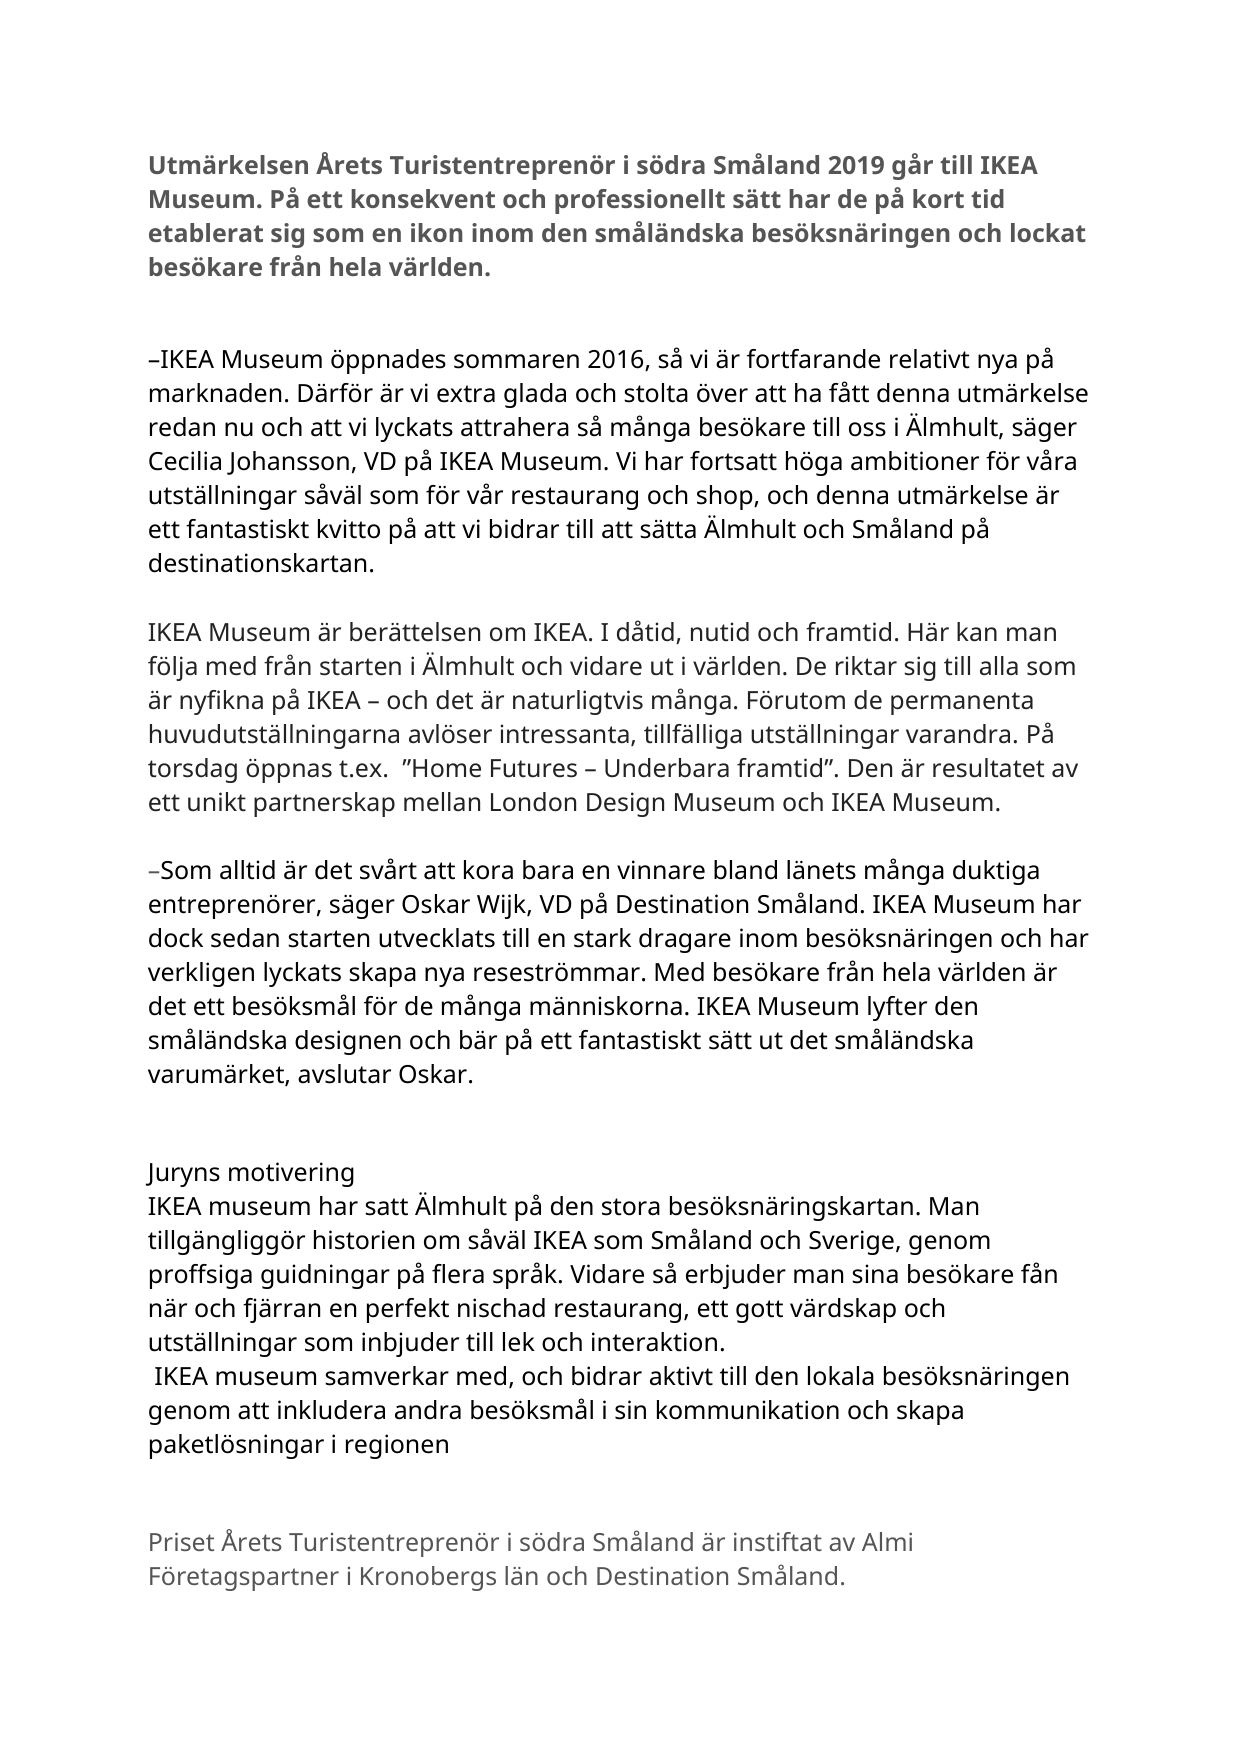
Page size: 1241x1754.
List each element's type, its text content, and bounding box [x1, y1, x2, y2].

text –Som alltid är det svårt att kora bara en vinnare bland länets många duktiga entreprenörer, säger Oskar Wijk, VD på Destination Småland. IKEA Museum har dock sedan starten utvecklats till en stark dragare inom besöksnäringen och har verkligen lyckats skapa nya reseströmmar. Med besökare från hela världen är det ett besöksmål för de många människorna. IKEA Museum lyfter den småländska designen och bär på ett fantastiskt sätt ut det småländska varumärket, avslutar Oskar. [148, 853, 1093, 1091]
text Utmärkelsen Årets Turistentreprenör i södra Småland 2019 går till IKEA Museum. På ett konsekvent och professionellt sätt har de på kort tid etablerat sig som en ikon inom den småländska besöksnäringen och lockat besökare från hela världen. [148, 148, 1093, 284]
text –IKEA Museum öppnades sommaren 2016, så vi är fortfarande relativt nya på marknaden. Därför är vi extra glada och stolta över att ha fått denna utmärkelse redan nu och att vi lyckats attrahera så många besökare till oss i Älmhult, säger Cecilia Johansson, VD på IKEA Museum. Vi har fortsatt höga ambitioner för våra utställningar såväl som för vår restaurang och shop, och denna utmärkelse är ett fantastiskt kvitto på att vi bidrar till att sätta Älmhult och Småland på destinationskartan. [148, 342, 1093, 580]
text Juryns motivering IKEA museum har satt Älmhult på den stora besöksnäringskartan. Man tillgängliggör historien om såväl IKEA som Småland och Sverige, genom proffsiga guidningar på flera språk. Vidare så erbjuder man sina besökare fån när och fjärran en perfekt nischad restaurang, ett gott värdskap och utställningar som inbjuder till lek och interaktion. IKEA museum samverkar med, och bidrar aktivt till den lokala besöksnäringen genom att inkludera andra besöksmål i sin kommunikation och skapa paketlösningar i regionen [148, 1154, 1093, 1461]
text Priset Årets Turistentreprenör i södra Småland är instiftat av Almi Företagspartner i Kronobergs län och Destination Småland. [148, 1524, 1093, 1592]
text IKEA Museum är berättelsen om IKEA. I dåtid, nutid och framtid. Här kan man följa med från starten i Älmhult och vidare ut i världen. De riktar sig till alla som är nyfikna på IKEA – och det är naturligtvis många. Förutom de permanenta huvudutställningarna avlöser intressanta, tillfälliga utställningar varandra. På torsdag öppnas t.ex. ”Home Futures – Underbara framtid”. Den är resultatet av ett unikt partnerskap mellan London Design Museum och IKEA Museum. [148, 614, 1093, 819]
